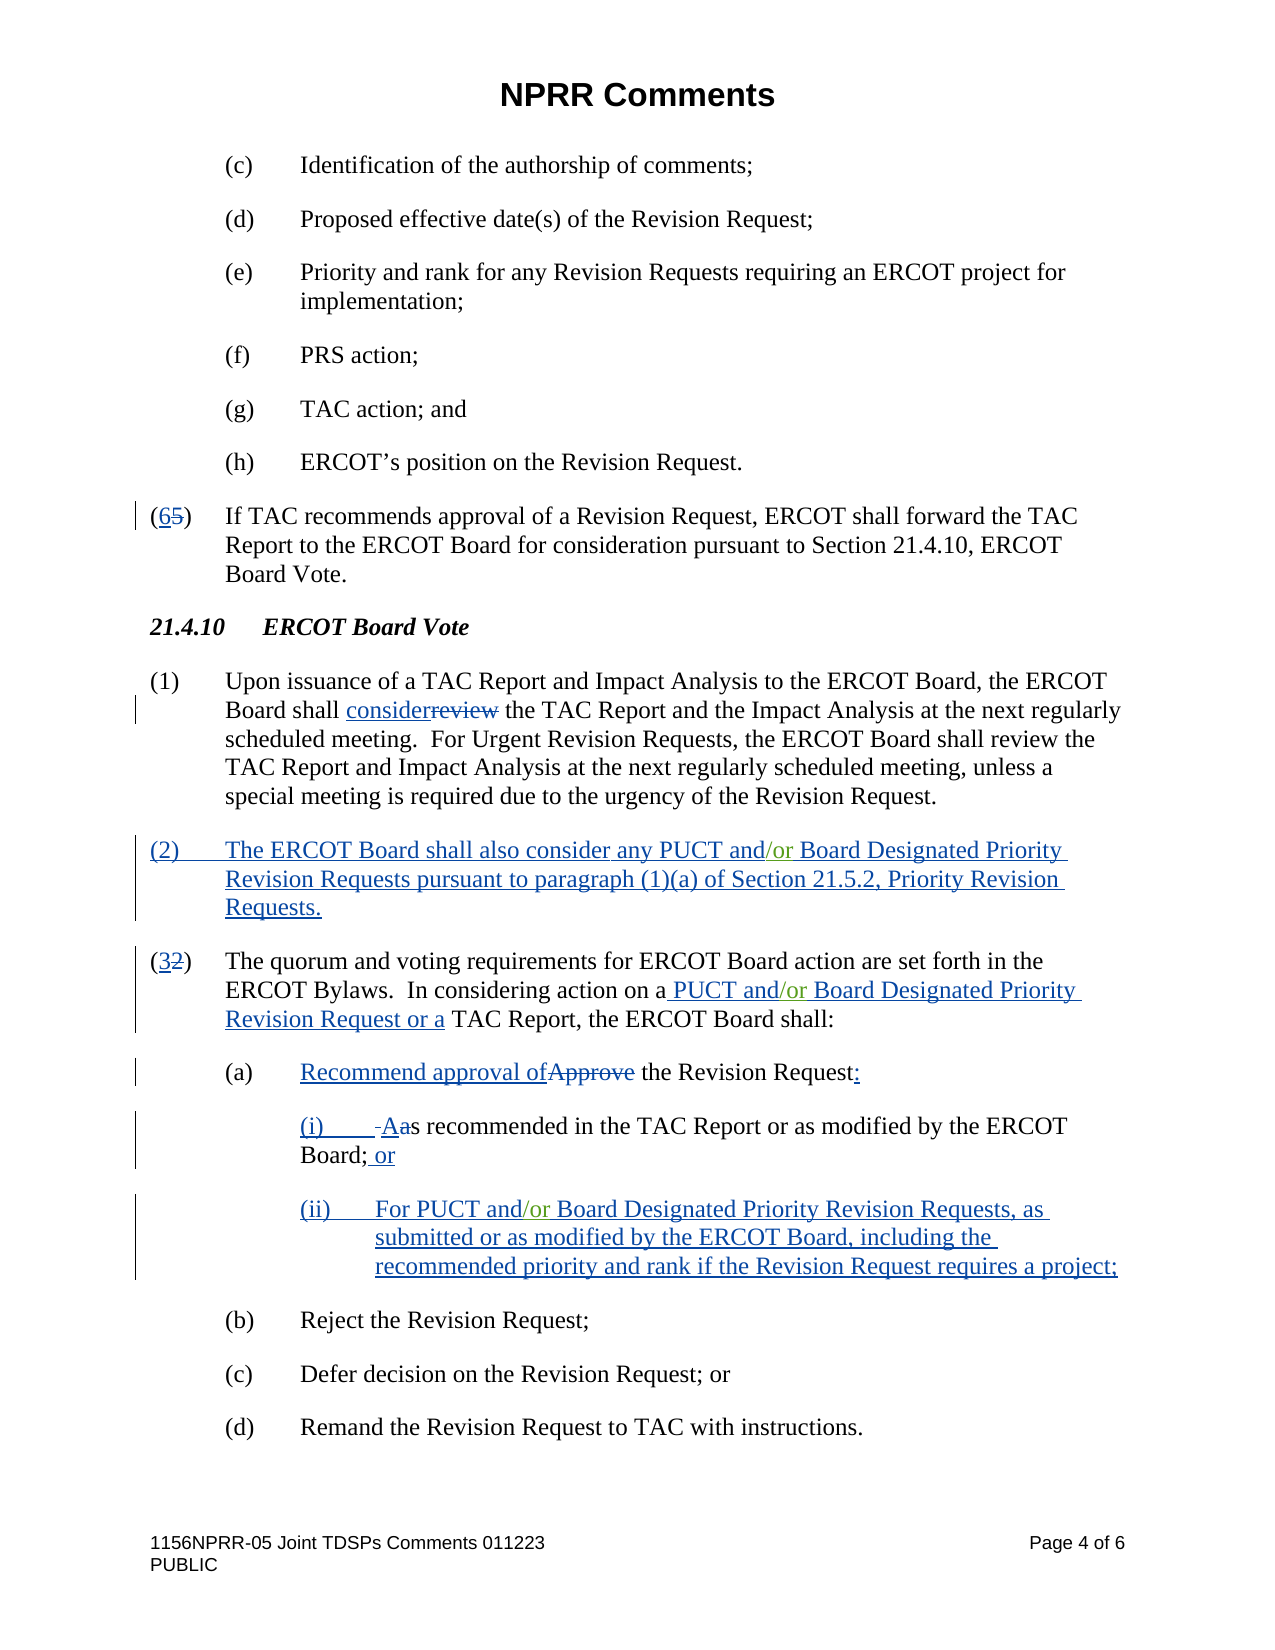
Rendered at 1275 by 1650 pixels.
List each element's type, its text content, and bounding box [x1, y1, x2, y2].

text (f) PRS action; [225, 340, 1125, 369]
text (h) ERCOT’s position on the Revision Request. [225, 447, 1125, 476]
text (b) Reject the Revision Request; [225, 1305, 1125, 1334]
text (d) Proposed effective date(s) of the Revision Request; [225, 204, 1125, 232]
text s recommended in the TAC Report or as modified by the ERCOT Board; [300, 1111, 1125, 1169]
text (g) TAC action; and [225, 394, 1125, 422]
text (a) the Revision Request [225, 1057, 1125, 1086]
text (d) Remand the Revision Request to TAC with instructions. [225, 1412, 1125, 1441]
text (e) Priority and rank for any Revision Requests requiring an ERCOT project for implementation; [225, 257, 1125, 315]
text (c) Defer decision on the Revision Request; or [225, 1359, 1125, 1387]
text () If TAC recommends approval of a Revision Request, ERCOT shall forward the TAC Report to the ERCOT Board for consideration pursuant to Section 21.4.10, ERCOT Board Vote. [150, 501, 1125, 587]
text () The quorum and voting requirements for ERCOT Board action are set forth in the ERCOT Bylaws. In considering action on a TAC Report, the ERCOT Board shall: [150, 946, 1125, 1032]
text (1) Upon issuance of a TAC Report and Impact Analysis to the ERCOT Board, the ERCOT Board shall the TAC Report and the Impact Analysis at the next regularly scheduled meeting. For Urgent Revision Requests, the ERCOT Board shall review the TAC Report and Impact Analysis at the next regularly scheduled meeting, unless a special meeting is required due to the urgency of the Revision Request. [150, 666, 1125, 810]
text (c) Identification of the authorship of comments; [225, 150, 1125, 179]
text 21.4.10 ERCOT Board Vote [150, 612, 1125, 641]
